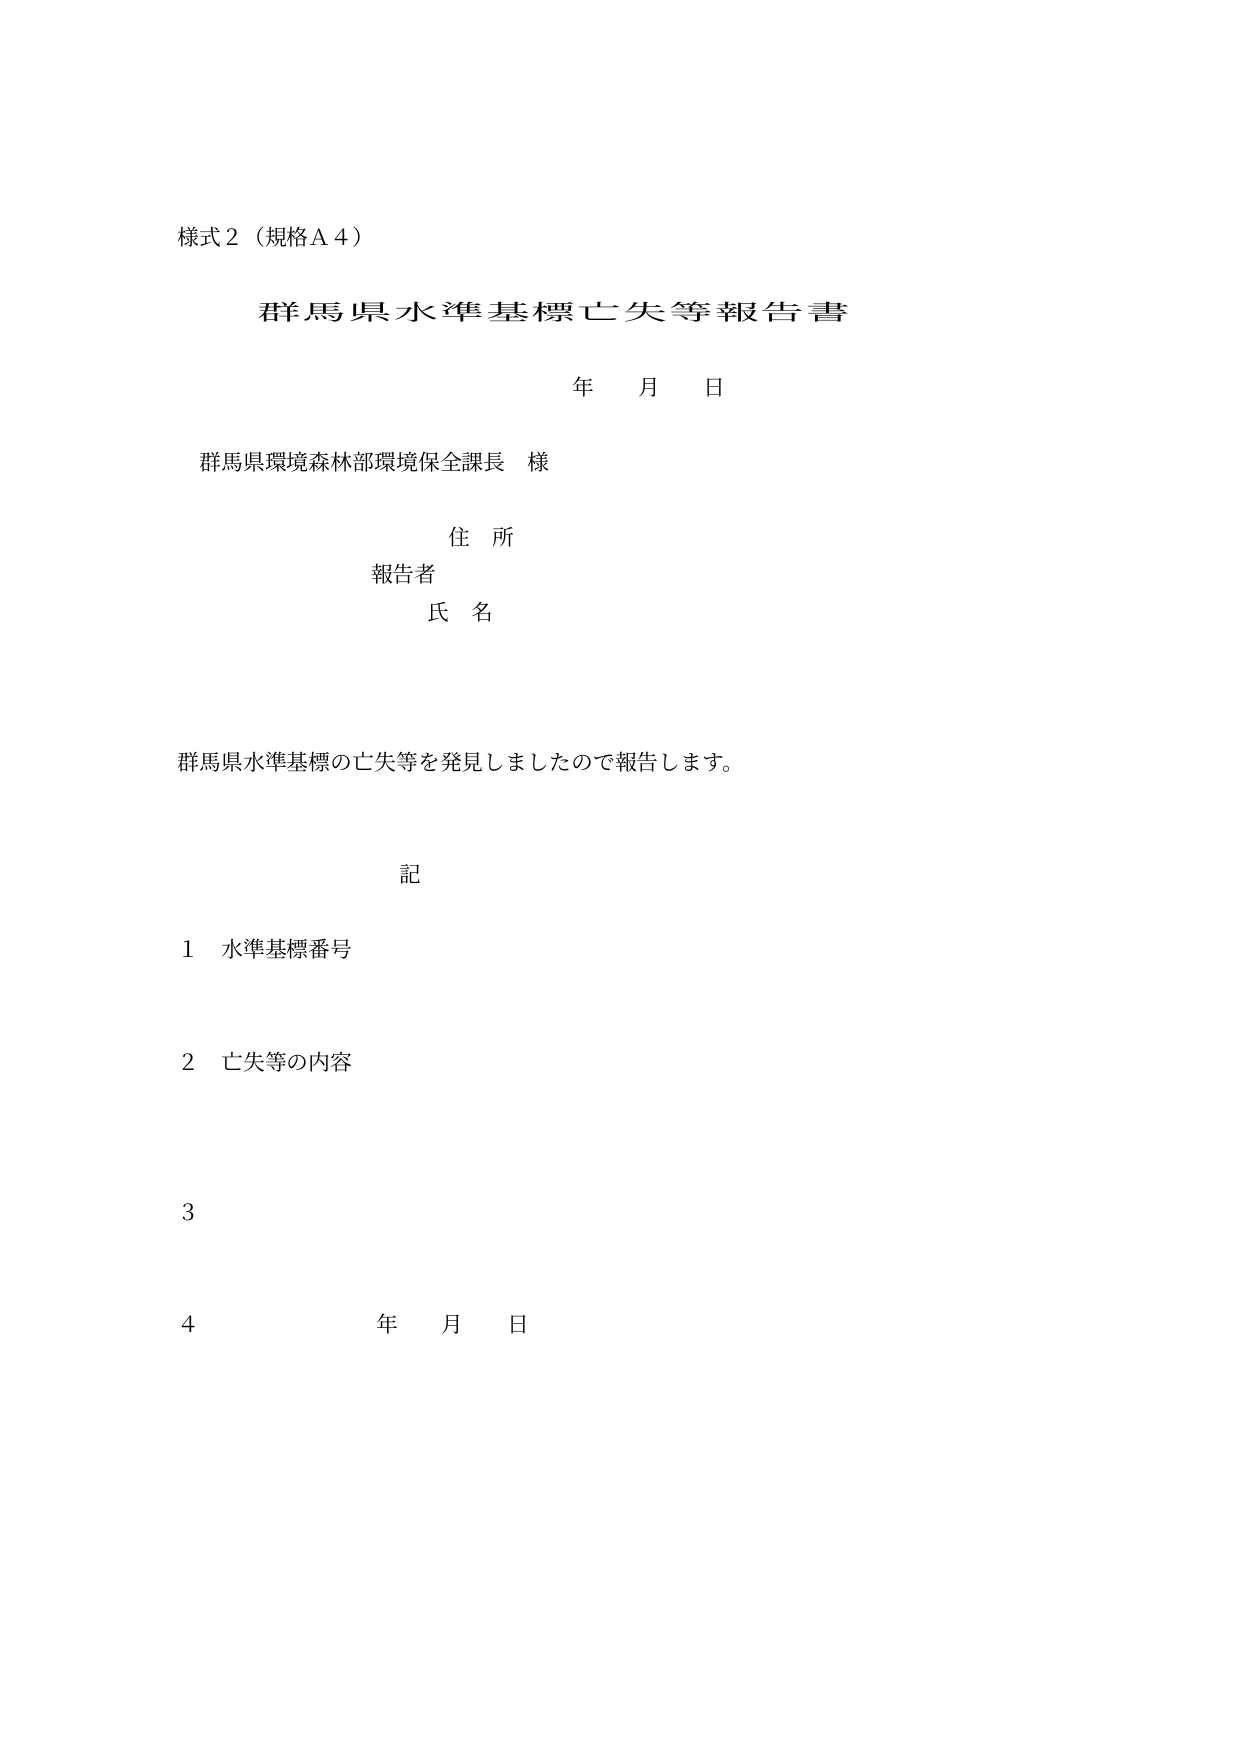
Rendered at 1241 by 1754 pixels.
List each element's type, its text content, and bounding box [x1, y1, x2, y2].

text 年 月 日 [177, 367, 1063, 404]
text 群馬県環境森林部環境保全課長 様 [177, 442, 1063, 479]
text １ 水準基標番号 [177, 929, 1063, 967]
text 様式２（規格Ａ４） [177, 217, 1063, 254]
text ２ 亡失等の内容 [177, 1042, 1063, 1079]
text 氏 名 [177, 592, 1063, 629]
text ３ [177, 1192, 1063, 1229]
text 報告者 [177, 554, 1063, 592]
text ４ 年 月 日 [177, 1304, 1063, 1342]
text 住 所 [177, 517, 1063, 554]
text 記 [177, 854, 1063, 892]
text 群馬県水準基標亡失等報告書 [177, 292, 1063, 329]
text 群馬県水準基標の亡失等を発見しましたので報告します。 [177, 742, 1063, 779]
